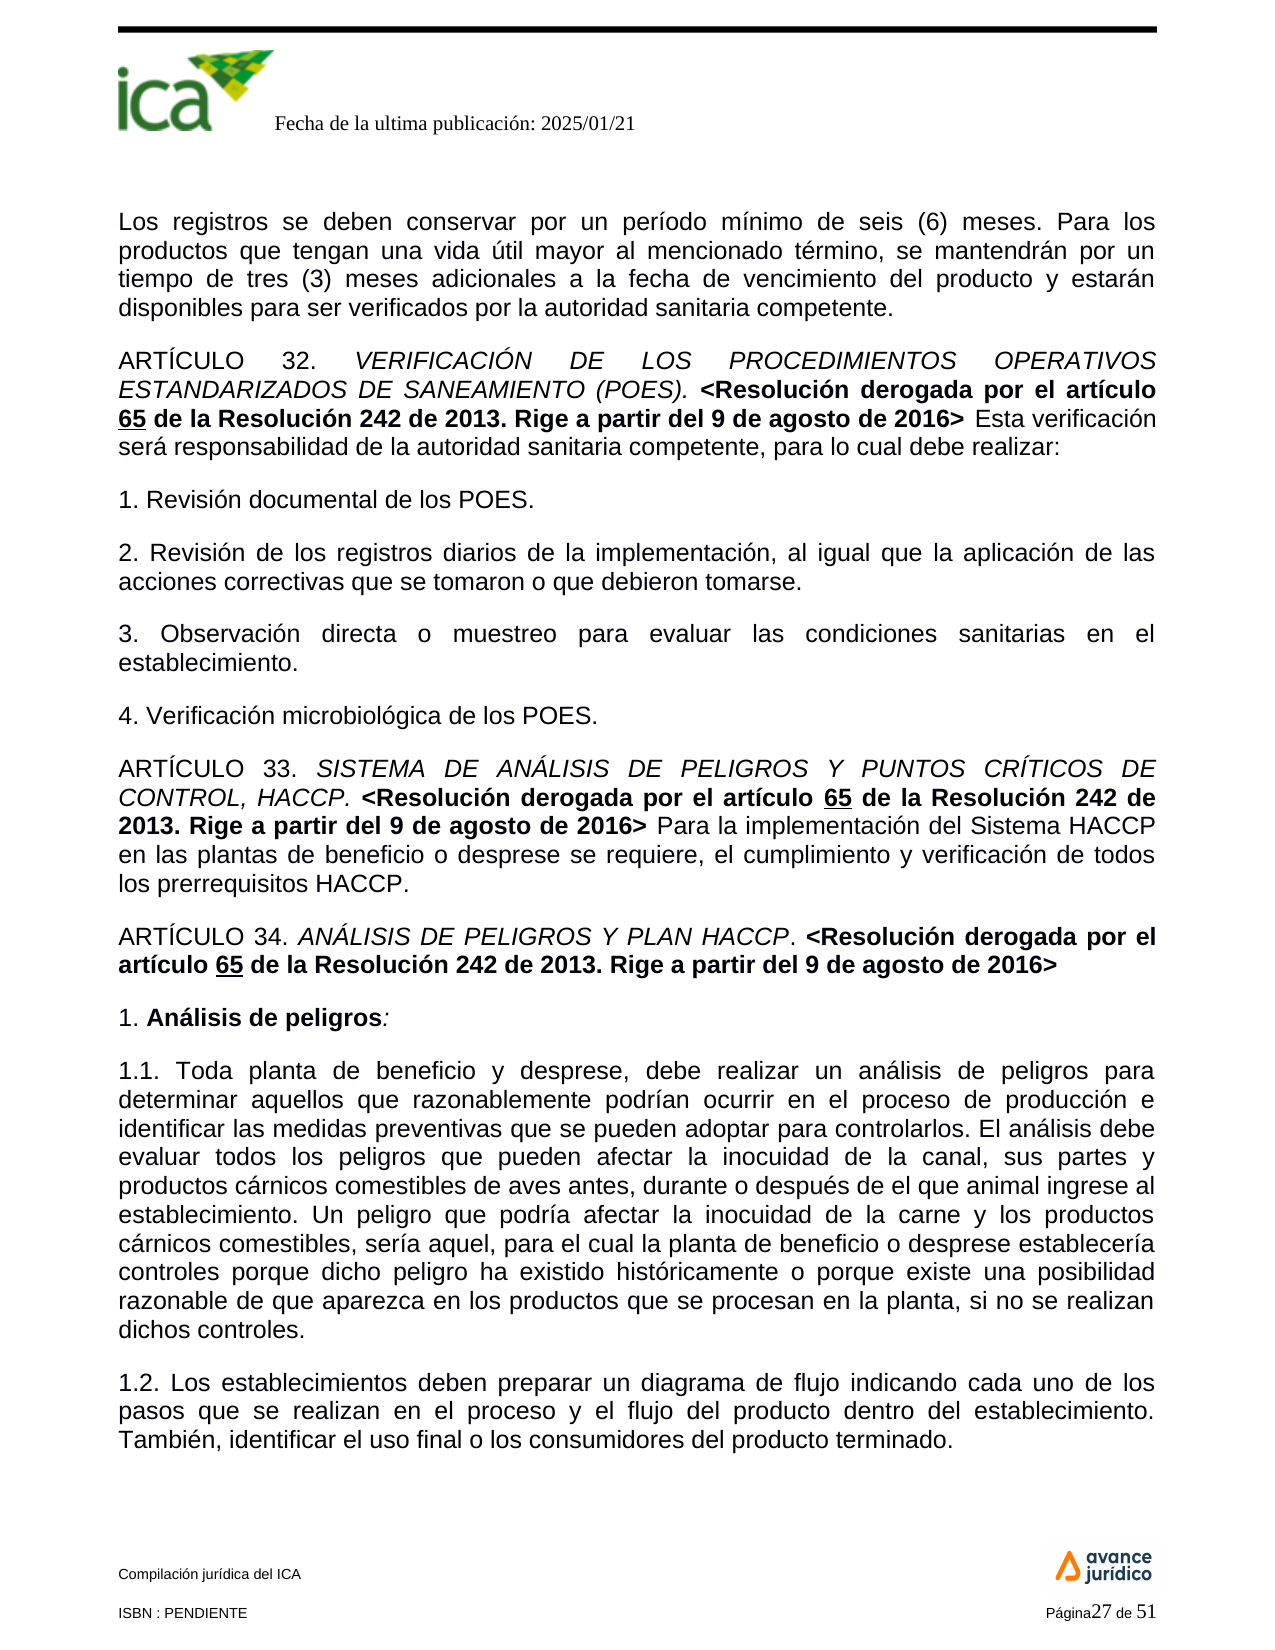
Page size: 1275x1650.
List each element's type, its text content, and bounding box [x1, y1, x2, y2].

text 2. Revisión de los registros diarios de la implementación, al igual que la aplicación de las acciones correctivas que se tomaron o que debieron tomarse. [118, 538, 1157, 595]
text 1. Análisis de peligros: [118, 1003, 1157, 1032]
text 1.1. Toda planta de beneficio y desprese, debe realizar un análisis de peligros para determinar aquellos que razonablemente podrían ocurrir en el proceso de producción e identificar las medidas preventivas que se pueden adoptar para controlarlos. El análisis debe evaluar todos los peligros que pueden afectar la inocuidad de la canal, sus partes y productos cárnicos comestibles de aves antes, durante o después de el que animal ingrese al establecimiento. Un peligro que podría afectar la inocuidad de la carne y los productos cárnicos comestibles, sería aquel, para el cual la planta de beneficio o desprese establecería controles porque dicho peligro ha existido históricamente o porque existe una posibilidad razonable de que aparezca en los productos que se procesan en la planta, si no se realizan dichos controles. [118, 1056, 1157, 1343]
text 4. Verificación microbiológica de los POES. [118, 701, 1157, 730]
text 3. Observación directa o muestreo para evaluar las condiciones sanitarias en el establecimiento. [118, 619, 1157, 677]
text 1.2. Los establecimientos deben preparar un diagrama de flujo indicando cada uno de los pasos que se realizan en el proceso y el flujo del producto dentro del establecimiento. También, identificar el uso final o los consumidores del producto terminado. [118, 1368, 1157, 1454]
text 1. Revisión documental de los POES. [118, 485, 1157, 514]
text Los registros se deben conservar por un período mínimo de seis (6) meses. Para los productos que tengan una vida útil mayor al mencionado término, se mantendrán por un tiempo de tres (3) meses adicionales a la fecha de vencimiento del producto y estarán disponibles para ser verificados por la autoridad sanitaria competente. [118, 207, 1157, 322]
text &$ARTÍCULO 32. VERIFICACIÓN DE LOS PROCEDIMIENTOS OPERATIVOS ESTANDARIZADOS DE SANEAMIENTO (POES). <Resolución derogada por el artículo 65 de la Resolución 242 de 2013. Rige a partir del 9 de agosto de 2016> Esta verificación será responsabilidad de la autoridad sanitaria competente, para lo cual debe realizar: [118, 346, 1157, 461]
text &$ARTÍCULO 33. SISTEMA DE ANÁLISIS DE PELIGROS Y PUNTOS CRÍTICOS DE CONTROL, HACCP. <Resolución derogada por el artículo 65 de la Resolución 242 de 2013. Rige a partir del 9 de agosto de 2016> Para la implementación del Sistema HACCP en las plantas de beneficio o desprese se requiere, el cumplimiento y verificación de todos los prerrequisitos HACCP. [118, 754, 1157, 898]
text &$ARTÍCULO 34. ANÁLISIS DE PELIGROS Y PLAN HACCP. <Resolución derogada por el artículo 65 de la Resolución 242 de 2013. Rige a partir del 9 de agosto de 2016> [118, 922, 1157, 979]
